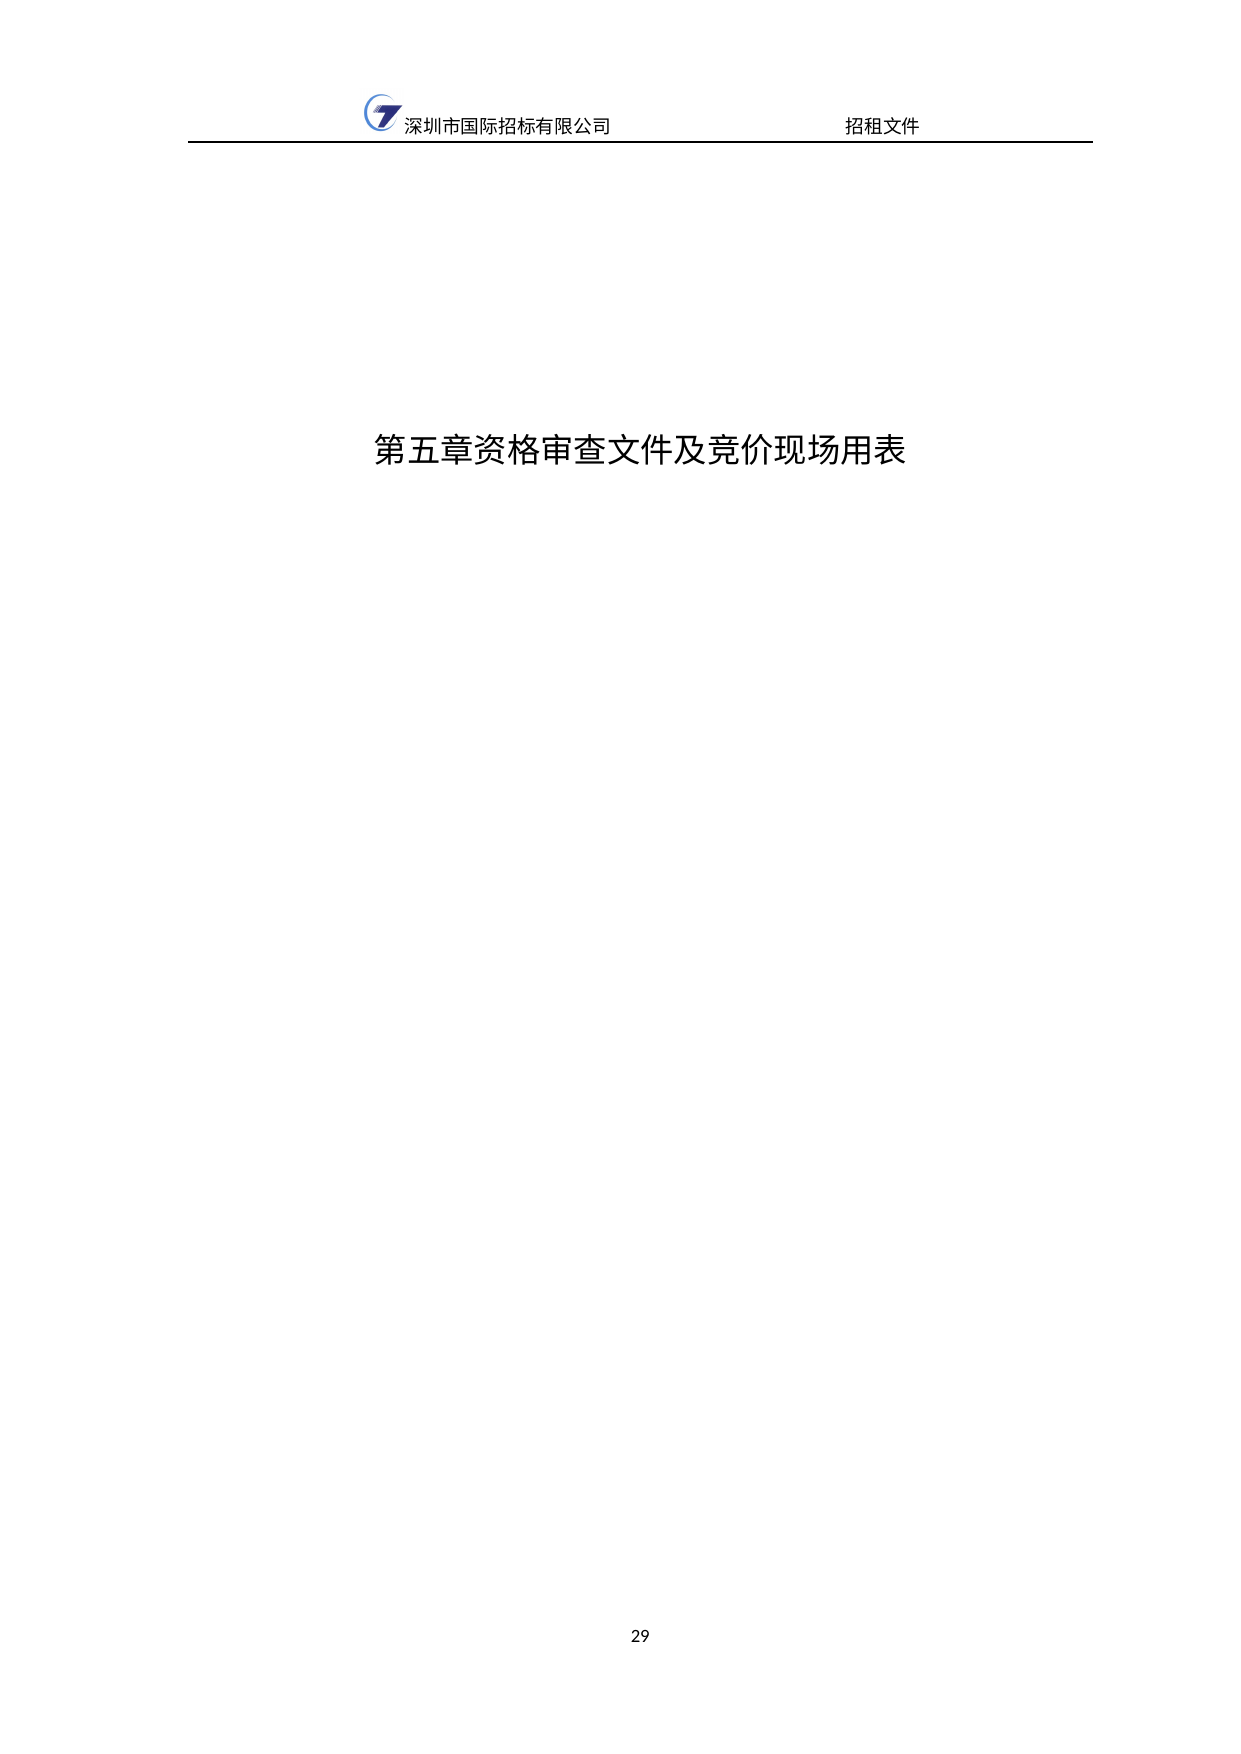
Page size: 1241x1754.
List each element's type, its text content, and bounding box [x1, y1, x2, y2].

picture [359, 88, 405, 134]
list 第五章资格审查文件及竞价现场用表 [187, 416, 1093, 481]
